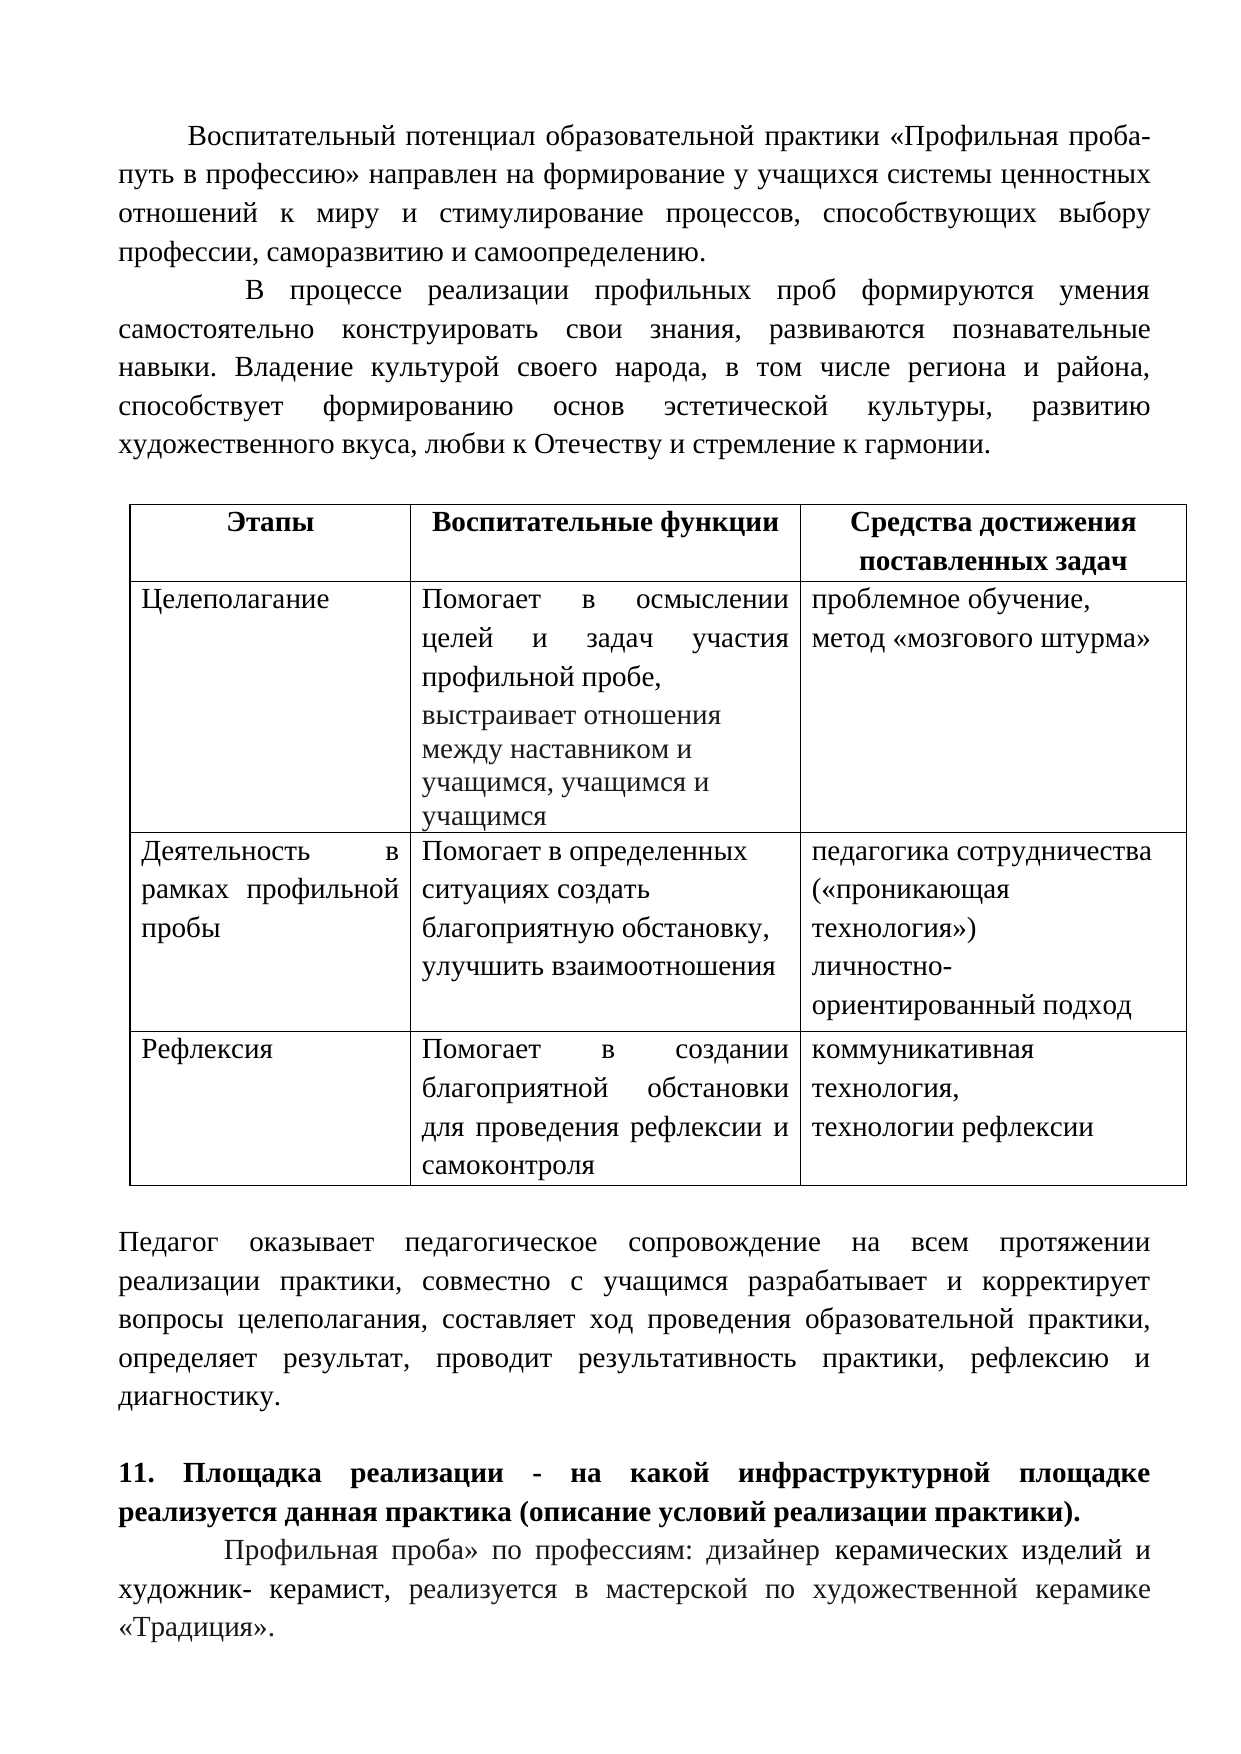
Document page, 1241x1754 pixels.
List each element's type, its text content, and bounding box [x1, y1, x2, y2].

table_cell педагогика сотрудничества («проникающая технология») личностно-ориентированный подход [801, 833, 1186, 1031]
table_cell Целеполагание [131, 582, 410, 832]
table_cell Деятельность в рамках профильной пробы [131, 833, 410, 1031]
table_cell проблемное обучение, метод «мозгового штурма» [801, 582, 1186, 832]
text Профильная проба» по профессиям: дизайнер керамических изделий и художник- керамист, реализуется в мастерской по художественной керамике «Традиция». [118, 1532, 1152, 1643]
table_cell Помогает в создании благоприятной обстановки для проведения рефлексии и самоконтроля [411, 1032, 800, 1184]
table_cell коммуникативная технология, технологии рефлексии [801, 1032, 1186, 1184]
table_header Этапы [131, 505, 410, 581]
text 11. Площадка реализации - на какой инфраструктурной площадке реализуется данная практика (описание условий реализации практики). [118, 1455, 1152, 1527]
text Воспитательный потенциал образовательной практики «Профильная проба- путь в профессию» направлен на формирование у учащихся системы ценностных отношений к миру и стимулирование процессов, способствующих выбору профессии, саморазвитию и самоопределению. [118, 118, 1152, 267]
table_cell Помогает в определенных ситуациях создать благоприятную обстановку, улучшить взаимоотношения [411, 833, 800, 1031]
text Педагог оказывает педагогическое сопровождение на всем протяжении реализации практики, совместно с учащимся разрабатывает и корректирует вопросы целеполагания, составляет ход проведения образовательной практики, определяет результат, проводит результативность практики, рефлексию и диагностику. [118, 1224, 1152, 1412]
table_cell Помогает в осмыслении целей и задач участия профильной пробе, выстраивает отношения между наставником и учащимся, учащимся и учащимся [411, 582, 800, 832]
table_cell Рефлексия [131, 1032, 410, 1184]
table_header Средства достижения поставленных задач [801, 505, 1186, 581]
table_header Воспитательные функции [411, 505, 800, 581]
text В процессе реализации профильных проб формируются умения самостоятельно конструировать свои знания, развиваются познавательные навыки. Владение культурой своего народа, в том числе региона и района, способствует формированию основ эстетической культуры, развитию художественного вкуса, любви к Отечеству и стремление к гармонии. [118, 272, 1152, 460]
